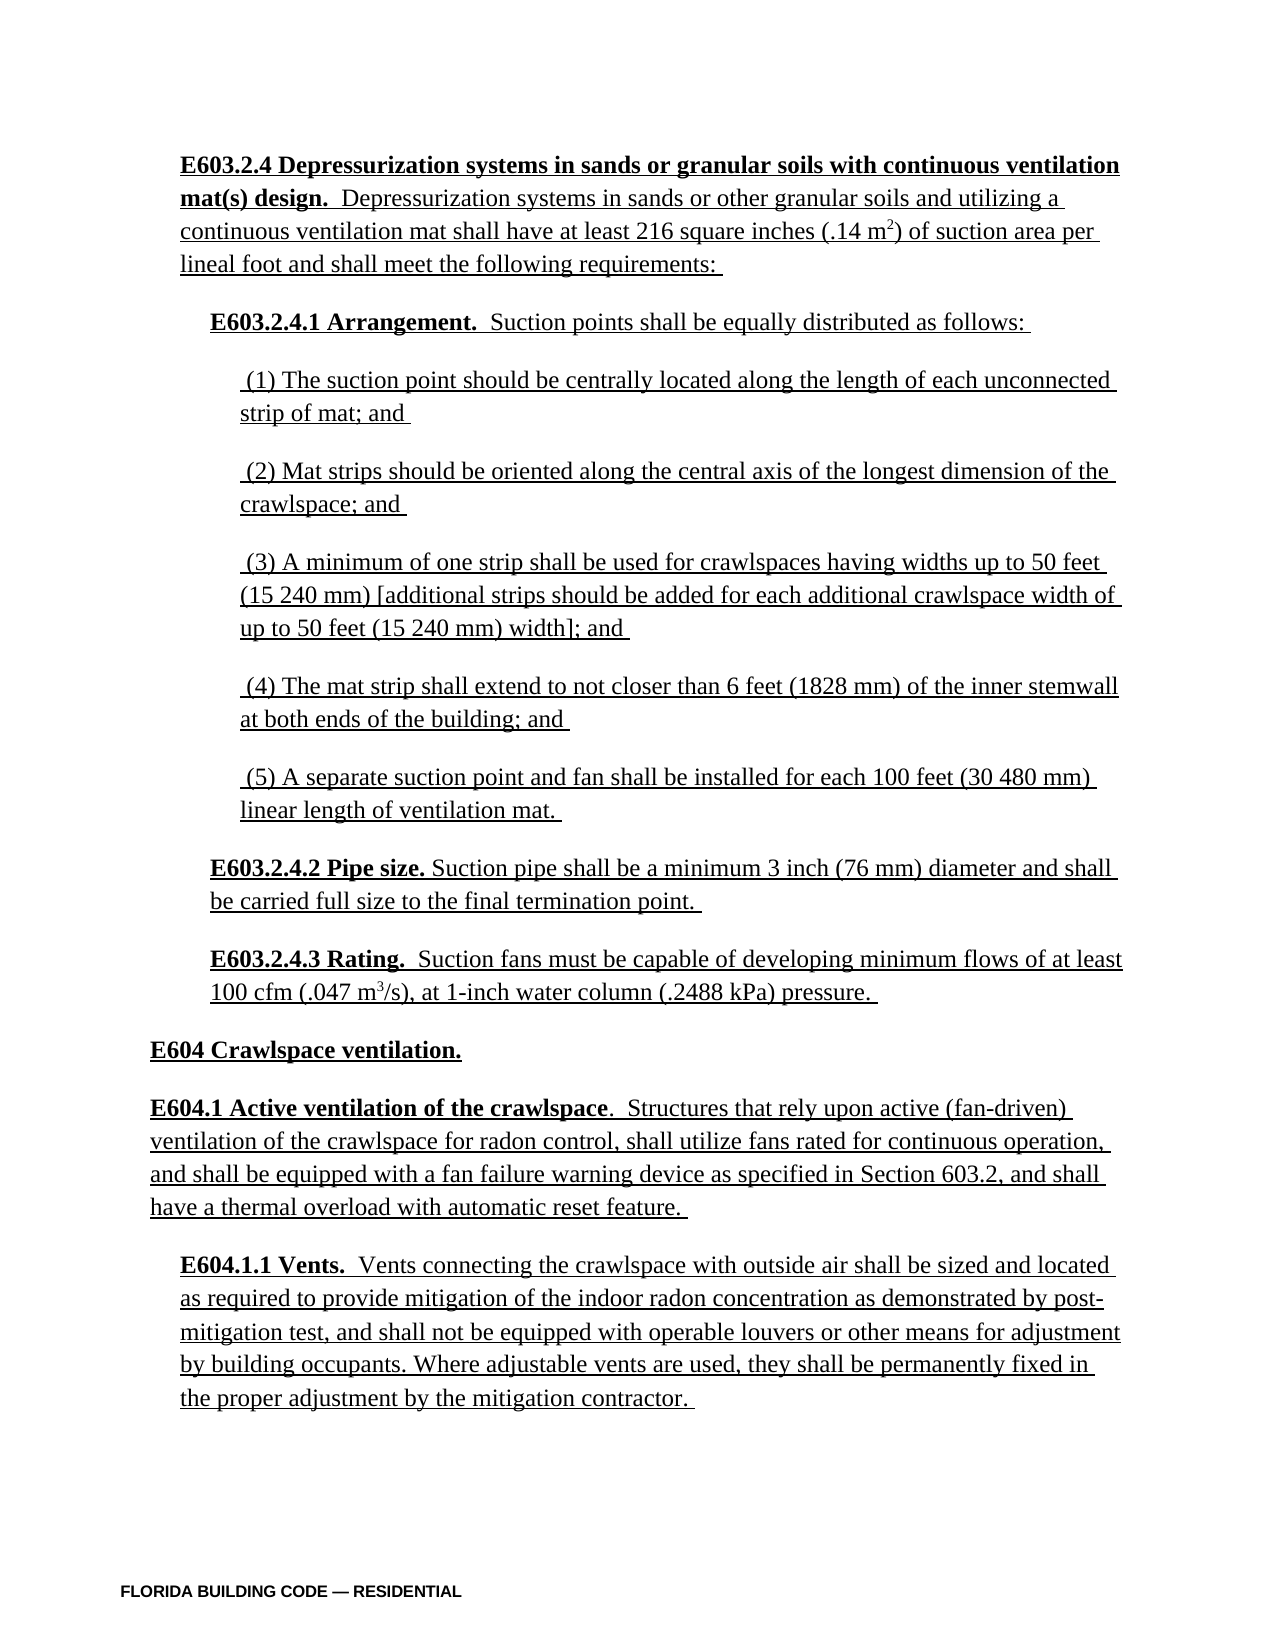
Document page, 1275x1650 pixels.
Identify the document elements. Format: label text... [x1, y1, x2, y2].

subtitle (3) A minimum of one strip shall be used for crawlspaces having widths up to 50 feet (15 240 mm) [additional strips should be added for each additional crawlspace width of up to 50 feet (15 240 mm) width]; and [240, 547, 1125, 642]
subtitle (1) The suction point should be centrally located along the length of each unconnected strip of mat; and [240, 365, 1125, 427]
subtitle E604.1.1 Vents. Vents connecting the crawlspace with outside air shall be sized and located as required to provide mitigation of the indoor radon concentration as demonstrated by post-mitigation test, and shall not be equipped with operable louvers or other means for adjustment by building occupants. Where adjustable vents are used, they shall be permanently fixed in the proper adjustment by the mitigation contractor. [180, 1251, 1125, 1411]
subtitle E603.2.4.1 Arrangement. Suction points shall be equally distributed as follows: [210, 307, 1125, 336]
subtitle E603.2.4 Depressurization systems in sands or granular soils with continuous ventilation mat(s) design. Depressurization systems in sands or other granular soils and utilizing a continuous ventilation mat shall have at least 216 square inches (.14 m2) of suction area per lineal foot and shall meet the following requirements: [180, 150, 1125, 278]
subtitle E604.1 Active ventilation of the crawlspace. Structures that rely upon active (fan-driven) ventilation of the crawlspace for radon control, shall utilize fans rated for continuous operation, and shall be equipped with a fan failure warning device as specified in Section 603.2, and shall have a thermal overload with automatic reset feature. [150, 1093, 1125, 1221]
subtitle (4) The mat strip shall extend to not closer than 6 feet (1828 mm) of the inner stemwall at both ends of the building; and [240, 671, 1125, 733]
subtitle (2) Mat strips should be oriented along the central axis of the longest dimension of the crawlspace; and [240, 456, 1125, 518]
subtitle (5) A separate suction point and fan shall be installed for each 100 feet (30 480 mm) linear length of ventilation mat. [240, 762, 1125, 824]
subtitle E604 Crawlspace ventilation. [150, 1035, 1125, 1064]
subtitle E603.2.4.3 Rating. Suction fans must be capable of developing minimum flows of at least 100 cfm (.047 m3/s), at 1-inch water column (.2488 kPa) pressure. [210, 944, 1125, 1006]
subtitle E603.2.4.2 Pipe size. Suction pipe shall be a minimum 3 inch (76 mm) diameter and shall be carried full size to the final termination point. [210, 853, 1125, 915]
